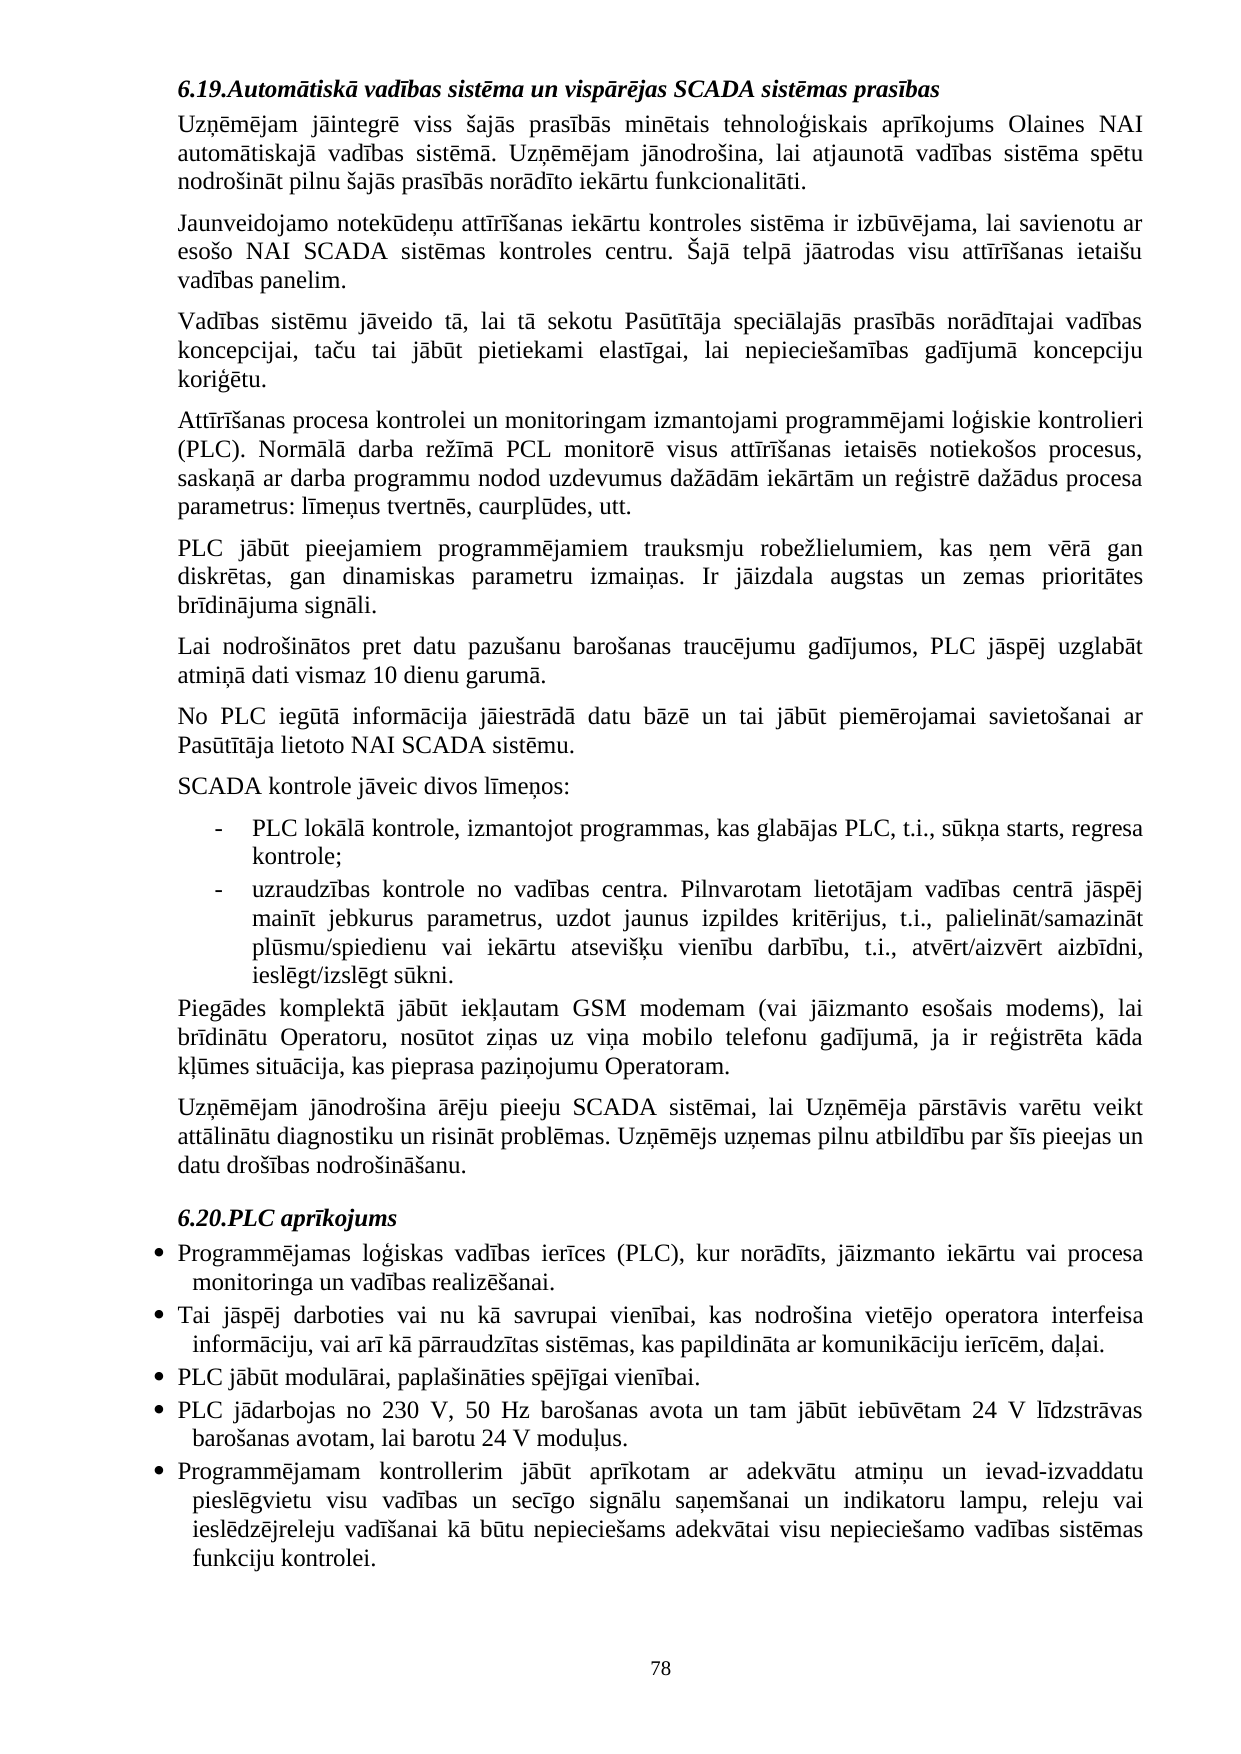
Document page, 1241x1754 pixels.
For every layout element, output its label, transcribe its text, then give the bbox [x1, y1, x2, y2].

list Programmējamam kontrollerim jābūt aprīkotam ar adekvātu atmiņu un ievad-izvaddatu pieslēgvietu visu vadības un secīgo signālu saņemšanai un indikatoru lampu, releju vai ieslēdzējreleju vadīšanai kā būtu nepieciešams adekvātai visu nepieciešamo vadības sistēmas funkciju kontrolei. [154, 1456, 1144, 1571]
text No PLC iegūtā informācija jāiestrādā datu bāzē un tai jābūt piemērojamai savietošanai ar Pasūtītāja lietoto NAI SCADA sistēmu. [177, 701, 1144, 759]
text Jaunveidojamo notekūdeņu attīrīšanas iekārtu kontroles sistēma ir izbūvējama, lai savienotu ar esošo NAI SCADA sistēmas kontroles centru. Šajā telpā jāatrodas visu attīrīšanas ietaišu vadības panelim. [177, 208, 1144, 294]
list Tai jāspēj darboties vai nu kā savrupai vienībai, kas nodrošina vietējo operatora interfeisa informāciju, vai arī kā pārraudzītas sistēmas, kas papildināta ar komunikāciju ierīcēm, daļai. [154, 1300, 1144, 1358]
text Vadības sistēmu jāveido tā, lai tā sekotu Pasūtītāja speciālajās prasībās norādītajai vadības koncepcijai, taču tai jābūt pietiekami elastīgai, lai nepieciešamības gadījumā koncepciju koriģētu. [177, 306, 1144, 393]
list 6.19.Automātiskā vadības sistēma un vispārējas SCADA sistēmas prasības [177, 74, 1144, 103]
text Attīrīšanas procesa kontrolei un monitoringam izmantojami programmējami loģiskie kontrolieri (PLC). Normālā darba režīmā PCL monitorē visus attīrīšanas ietaisēs notiekošos procesus, saskaņā ar darba programmu nodod uzdevumus dažādām iekārtām un reģistrē dažādus procesa parametrus: līmeņus tvertnēs, caurplūdes, utt. [177, 405, 1144, 520]
list 6.20.PLC aprīkojums [177, 1203, 1144, 1232]
text Lai nodrošinātos pret datu pazušanu barošanas traucējumu gadījumos, PLC jāspēj uzglabāt atmiņā dati vismaz 10 dienu garumā. [177, 631, 1144, 689]
text Uzņēmējam jāintegrē viss šajās prasībās minētais tehnoloģiskais aprīkojums Olaines NAI automātiskajā vadības sistēmā. Uzņēmējam jānodrošina, lai atjaunotā vadības sistēma spētu nodrošināt pilnu šajās prasībās norādīto iekārtu funkcionalitāti. [177, 109, 1144, 195]
text PLC jābūt pieejamiem programmējamiem trauksmju robežlielumiem, kas ņem vērā gan diskrētas, gan dinamiskas parametru izmaiņas. Ir jāizdala augstas un zemas prioritātes brīdinājuma signāli. [177, 533, 1144, 619]
text Piegādes komplektā jābūt iekļautam GSM modemam (vai jāizmanto esošais modems), lai brīdinātu Operatoru, nosūtot ziņas uz viņa mobilo telefonu gadījumā, ja ir reģistrēta kāda kļūmes situācija, kas pieprasa paziņojumu Operatoram. [177, 993, 1144, 1080]
list Programmējamas loģiskas vadības ierīces (PLC), kur norādīts, jāizmanto iekārtu vai procesa monitoringa un vadības realizēšanai. [154, 1238, 1144, 1296]
text SCADA kontrole jāveic divos līmeņos: [177, 771, 1144, 800]
text Uzņēmējam jānodrošina ārēju pieeju SCADA sistēmai, lai Uzņēmēja pārstāvis varētu veikt attālinātu diagnostiku un risināt problēmas. Uzņēmējs uzņemas pilnu atbildību par šīs pieejas un datu drošības nodrošināšanu. [177, 1092, 1144, 1178]
list PLC jādarbojas no 230 V, 50 Hz barošanas avota un tam jābūt iebūvētam 24 V līdzstrāvas barošanas avotam, lai barotu 24 V moduļus. [154, 1395, 1144, 1452]
list PLC jābūt modulārai, paplašināties spējīgai vienībai. [154, 1362, 1144, 1391]
list uzraudzības kontrole no vadības centra. Pilnvarotam lietotājam vadības centrā jāspēj mainīt jebkurus parametrus, uzdot jaunus izpildes kritērijus, t.i., palielināt/samazināt plūsmu/spiedienu vai iekārtu atsevišķu vienību darbību, t.i., atvērt/aizvērt aizbīdni, ieslēgt/izslēgt sūkni. [214, 874, 1144, 989]
list PLC lokālā kontrole, izmantojot programmas, kas glabājas PLC, t.i., sūkņa starts, regresa kontrole; [214, 813, 1144, 870]
